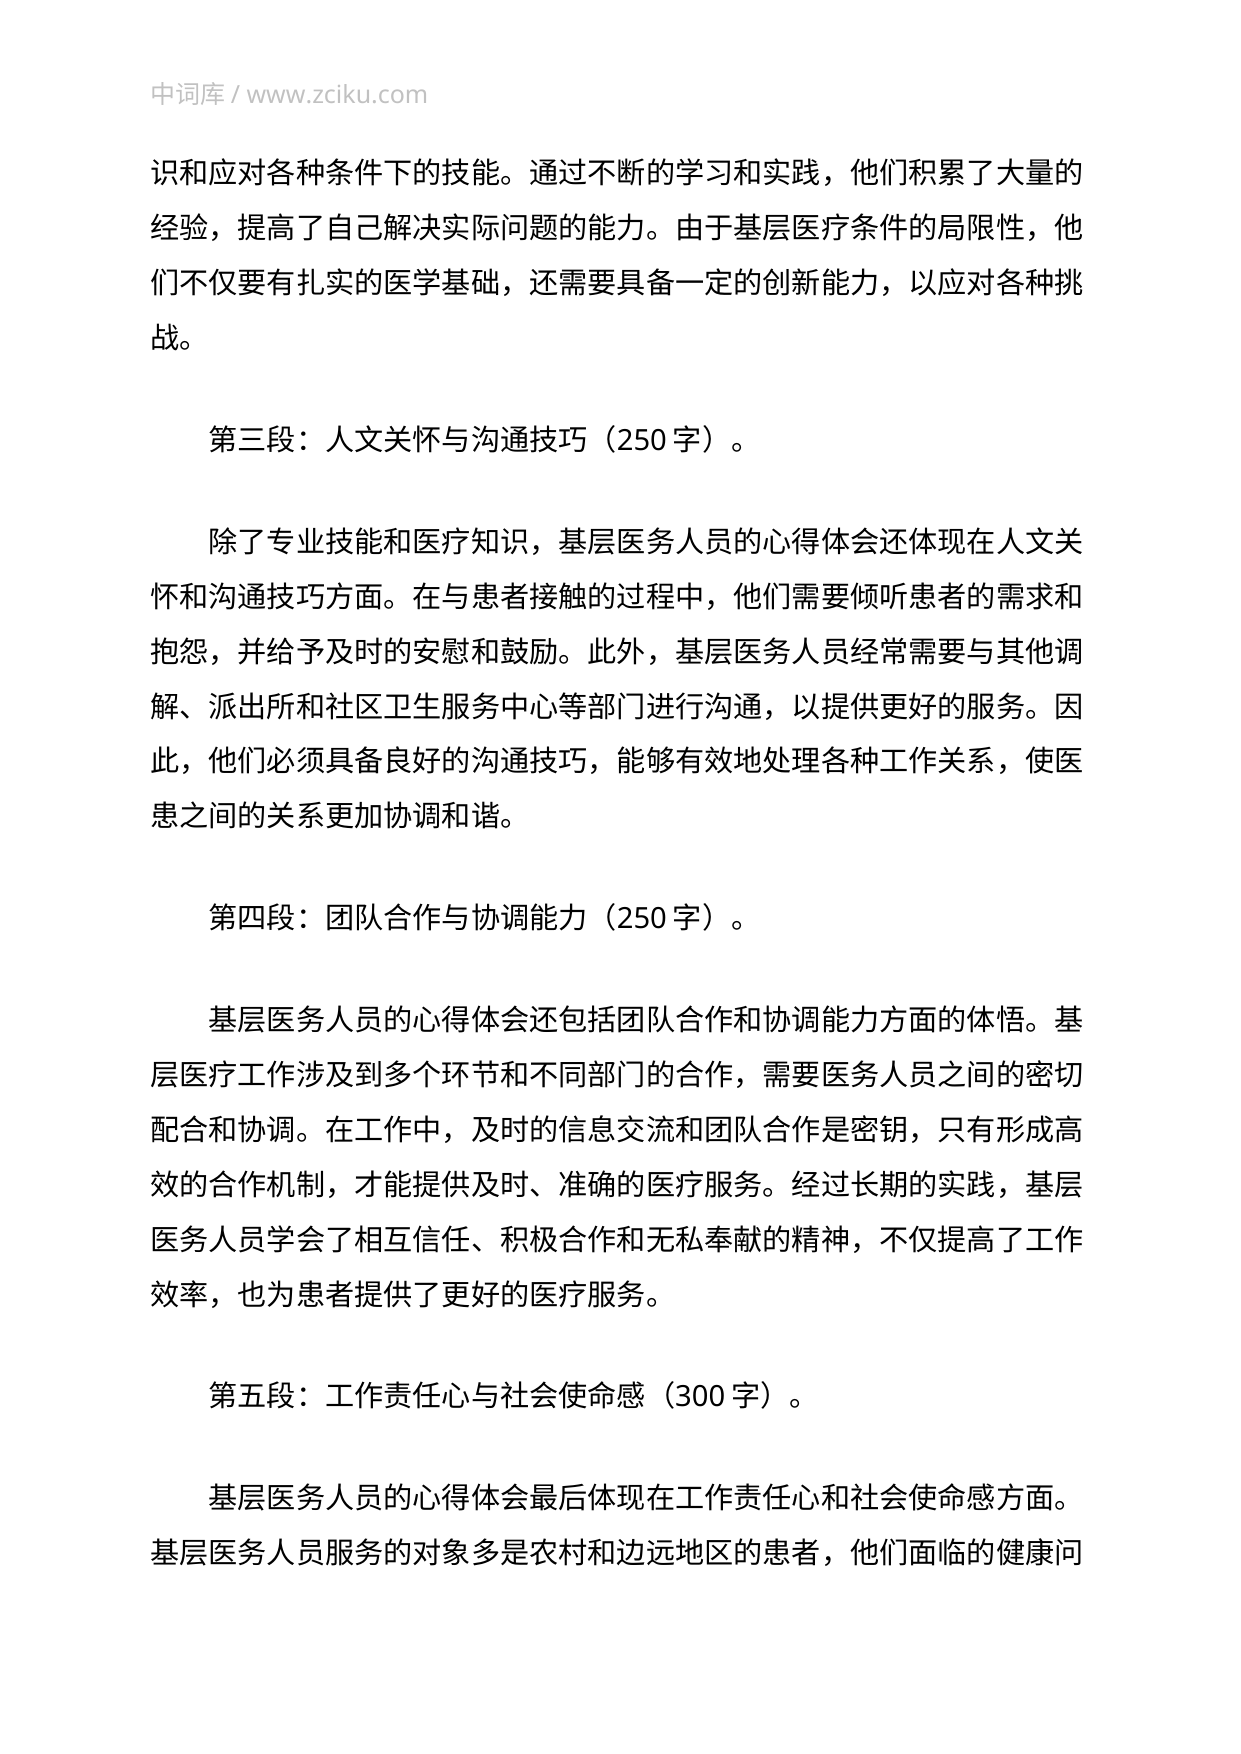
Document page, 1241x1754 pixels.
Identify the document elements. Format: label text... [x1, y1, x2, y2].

text 第三段：人文关怀与沟通技巧（250字）。 [150, 416, 1090, 459]
text 第五段：工作责任心与社会使命感（300字）。 [150, 1373, 1090, 1415]
text 基层医务人员的心得体会还包括团队合作和协调能力方面的体悟。基层医疗工作涉及到多个环节和不同部门的合作，需要医务人员之间的密切配合和协调。在工作中，及时的信息交流和团队合作是密钥，只有形成高效的合作机制，才能提供及时、准确的医疗服务。经过长期的实践，基层医务人员学会了相互信任、积极合作和无私奉献的精神，不仅提高了工作效率，也为患者提供了更好的医疗服务。 [150, 997, 1090, 1313]
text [150, 150, 1090, 357]
text 除了专业技能和医疗知识，基层医务人员的心得体会还体现在人文关怀和沟通技巧方面。在与患者接触的过程中，他们需要倾听患者的需求和抱怨，并给予及时的安慰和鼓励。此外，基层医务人员经常需要与其他调解、派出所和社区卫生服务中心等部门进行沟通，以提供更好的服务。因此，他们必须具备良好的沟通技巧，能够有效地处理各种工作关系，使医患之间的关系更加协调和谐。 [150, 518, 1090, 835]
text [150, 1475, 1090, 1572]
text 第四段：团队合作与协调能力（250字）。 [150, 895, 1090, 937]
